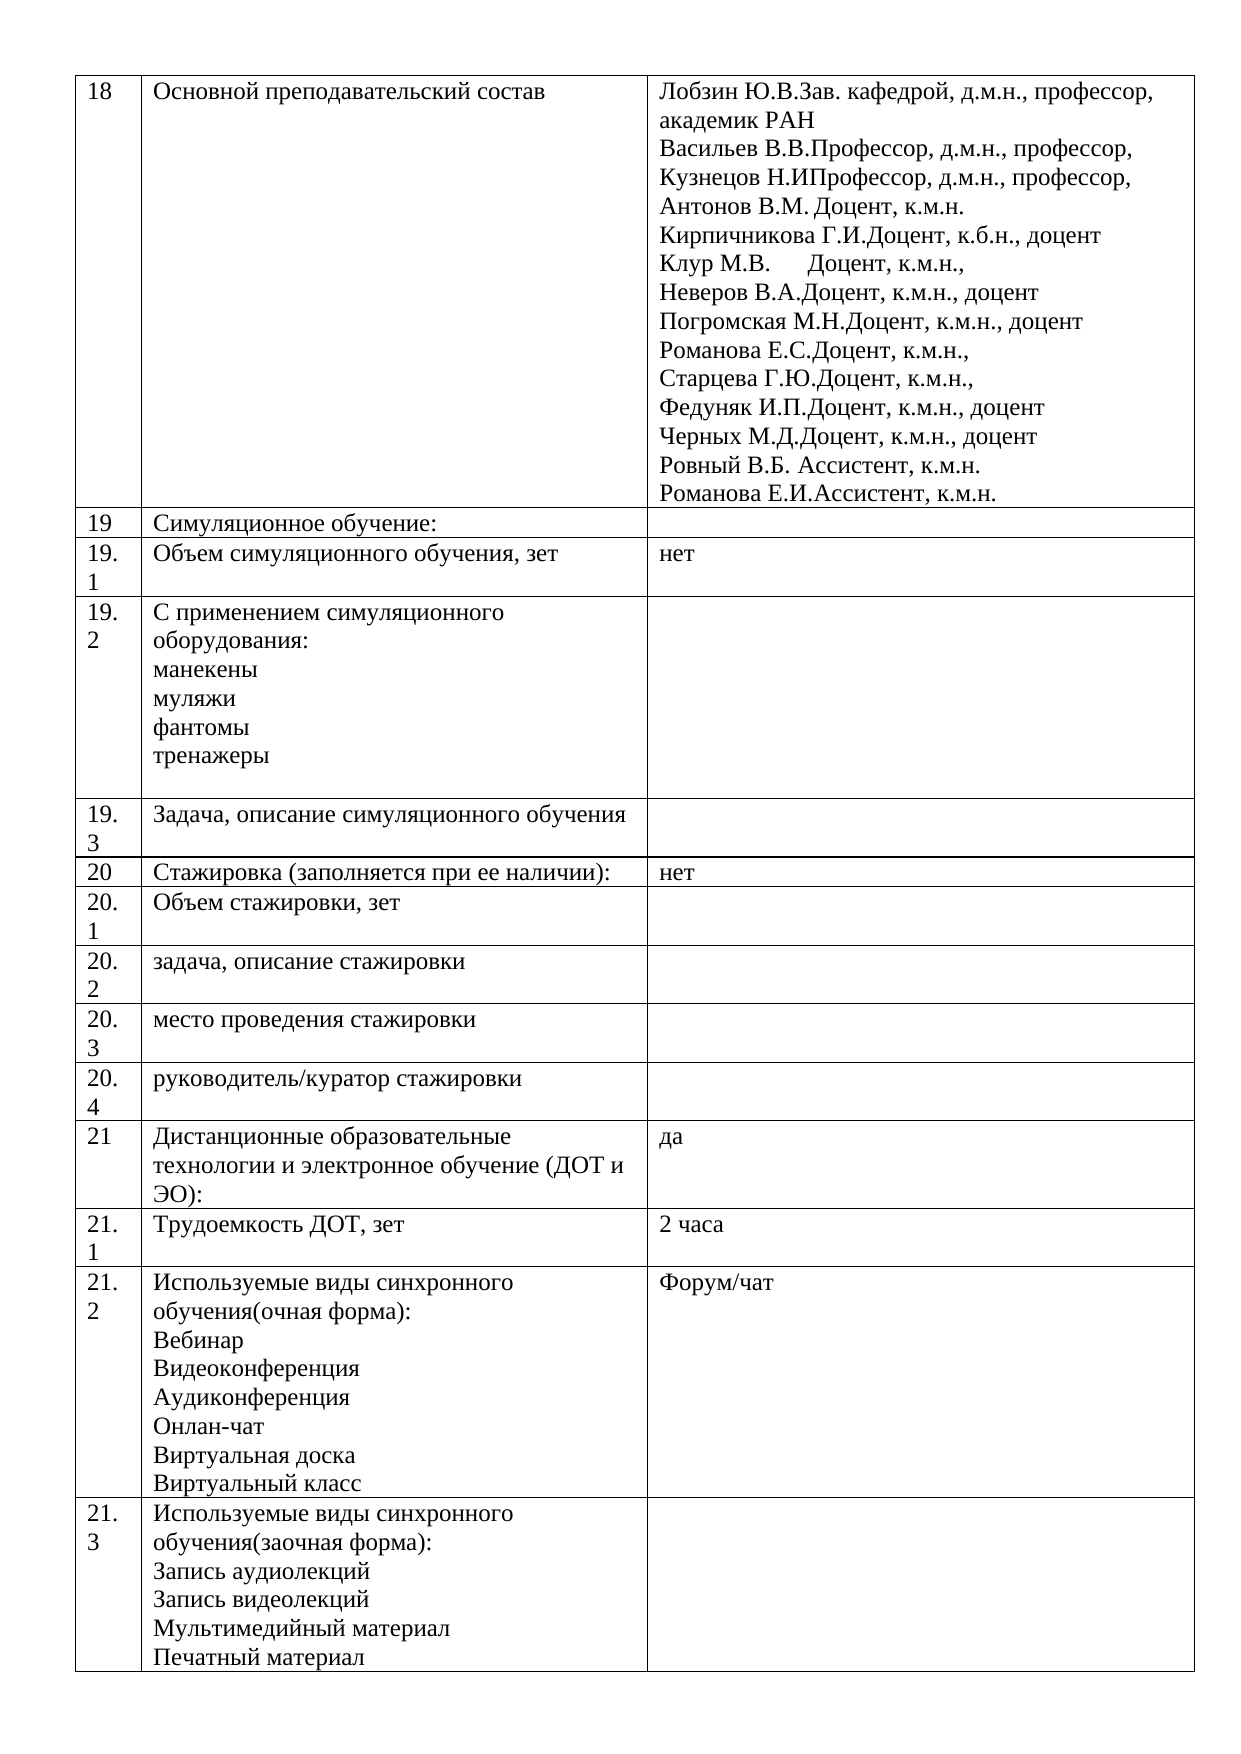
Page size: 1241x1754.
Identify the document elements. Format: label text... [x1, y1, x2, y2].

table_cell [648, 799, 1194, 856]
table_cell 19 [76, 508, 141, 537]
table_cell [648, 508, 1194, 537]
table_cell да [648, 1121, 1194, 1208]
table_cell Трудоемкость ДОТ, зет [142, 1209, 647, 1266]
table_cell Дистанционные образовательные технологии и электронное обучение (ДОТ и ЭО): [142, 1121, 647, 1208]
table_cell Стажировка (заполняется при ее наличии): [142, 858, 647, 886]
table_cell руководитель/куратор стажировки [142, 1063, 647, 1120]
table_cell 20.4 [76, 1063, 141, 1120]
table_cell [648, 887, 1194, 945]
table_cell 20 [76, 858, 141, 886]
table_cell С применением симуляционного оборудования: манекены муляжи фантомы тренажеры [142, 597, 647, 798]
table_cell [142, 1498, 647, 1671]
table_cell нет [648, 538, 1194, 596]
table_cell 21 [76, 1121, 141, 1208]
table_cell задача, описание стажировки [142, 946, 647, 1003]
table_cell [648, 1004, 1194, 1062]
table_cell Используемые виды синхронного обучения(очная форма): Вебинар Видеоконференция Аудиконференция Онлан-чат Виртуальная доска Виртуальный класс [142, 1267, 647, 1497]
table_cell 19.1 [76, 538, 141, 596]
table_cell Задача, описание симуляционного обучения [142, 799, 647, 856]
table_cell [648, 1498, 1194, 1671]
table_cell Лобзин Ю.В. Зав. кафедрой, д.м.н., профессор, академик РАН Васильев В.В. Профессор, д.м.н., профессор, Кузнецов Н.И Профессор, д.м.н., профессор, Антонов В.М. Доцент, к.м.н. Кирпичникова Г.И. Доцент, к.б.н., доцент Клур М.В. Доцент, к.м.н., Неверов В.А. Доцент, к.м.н., доцент Погромская М.Н. Доцент, к.м.н., доцент Романова Е.С. Доцент, к.м.н., Старцева Г.Ю. Доцент, к.м.н., Федуняк И.П. Доцент, к.м.н., доцент Черных М.Д. Доцент, к.м.н., доцент Ровный В.Б. Ассистент, к.м.н. Романова Е.И. Ассистент, к.м.н. [648, 76, 1194, 507]
table_cell 2 часа [648, 1209, 1194, 1266]
table_cell [648, 946, 1194, 1003]
table_cell Объем стажировки, зет [142, 887, 647, 945]
table_cell нет [648, 858, 1194, 886]
table_cell 18 [76, 76, 141, 507]
table_cell 21.3 [76, 1498, 141, 1671]
table_cell 19.2 [76, 597, 141, 798]
table_cell место проведения стажировки [142, 1004, 647, 1062]
table_cell Симуляционное обучение: [142, 508, 647, 537]
table_cell 21.1 [76, 1209, 141, 1266]
table_cell [648, 1063, 1194, 1120]
table_cell 21.2 [76, 1267, 141, 1497]
table_cell Объем симуляционного обучения, зет [142, 538, 647, 596]
table_cell 20.2 [76, 946, 141, 1003]
table_cell 20.1 [76, 887, 141, 945]
table_cell 20.3 [76, 1004, 141, 1062]
table_cell Форум/чат [648, 1267, 1194, 1497]
table_cell [648, 597, 1194, 798]
table_cell 19.3 [76, 799, 141, 856]
table_cell Основной преподавательский состав [142, 76, 647, 507]
